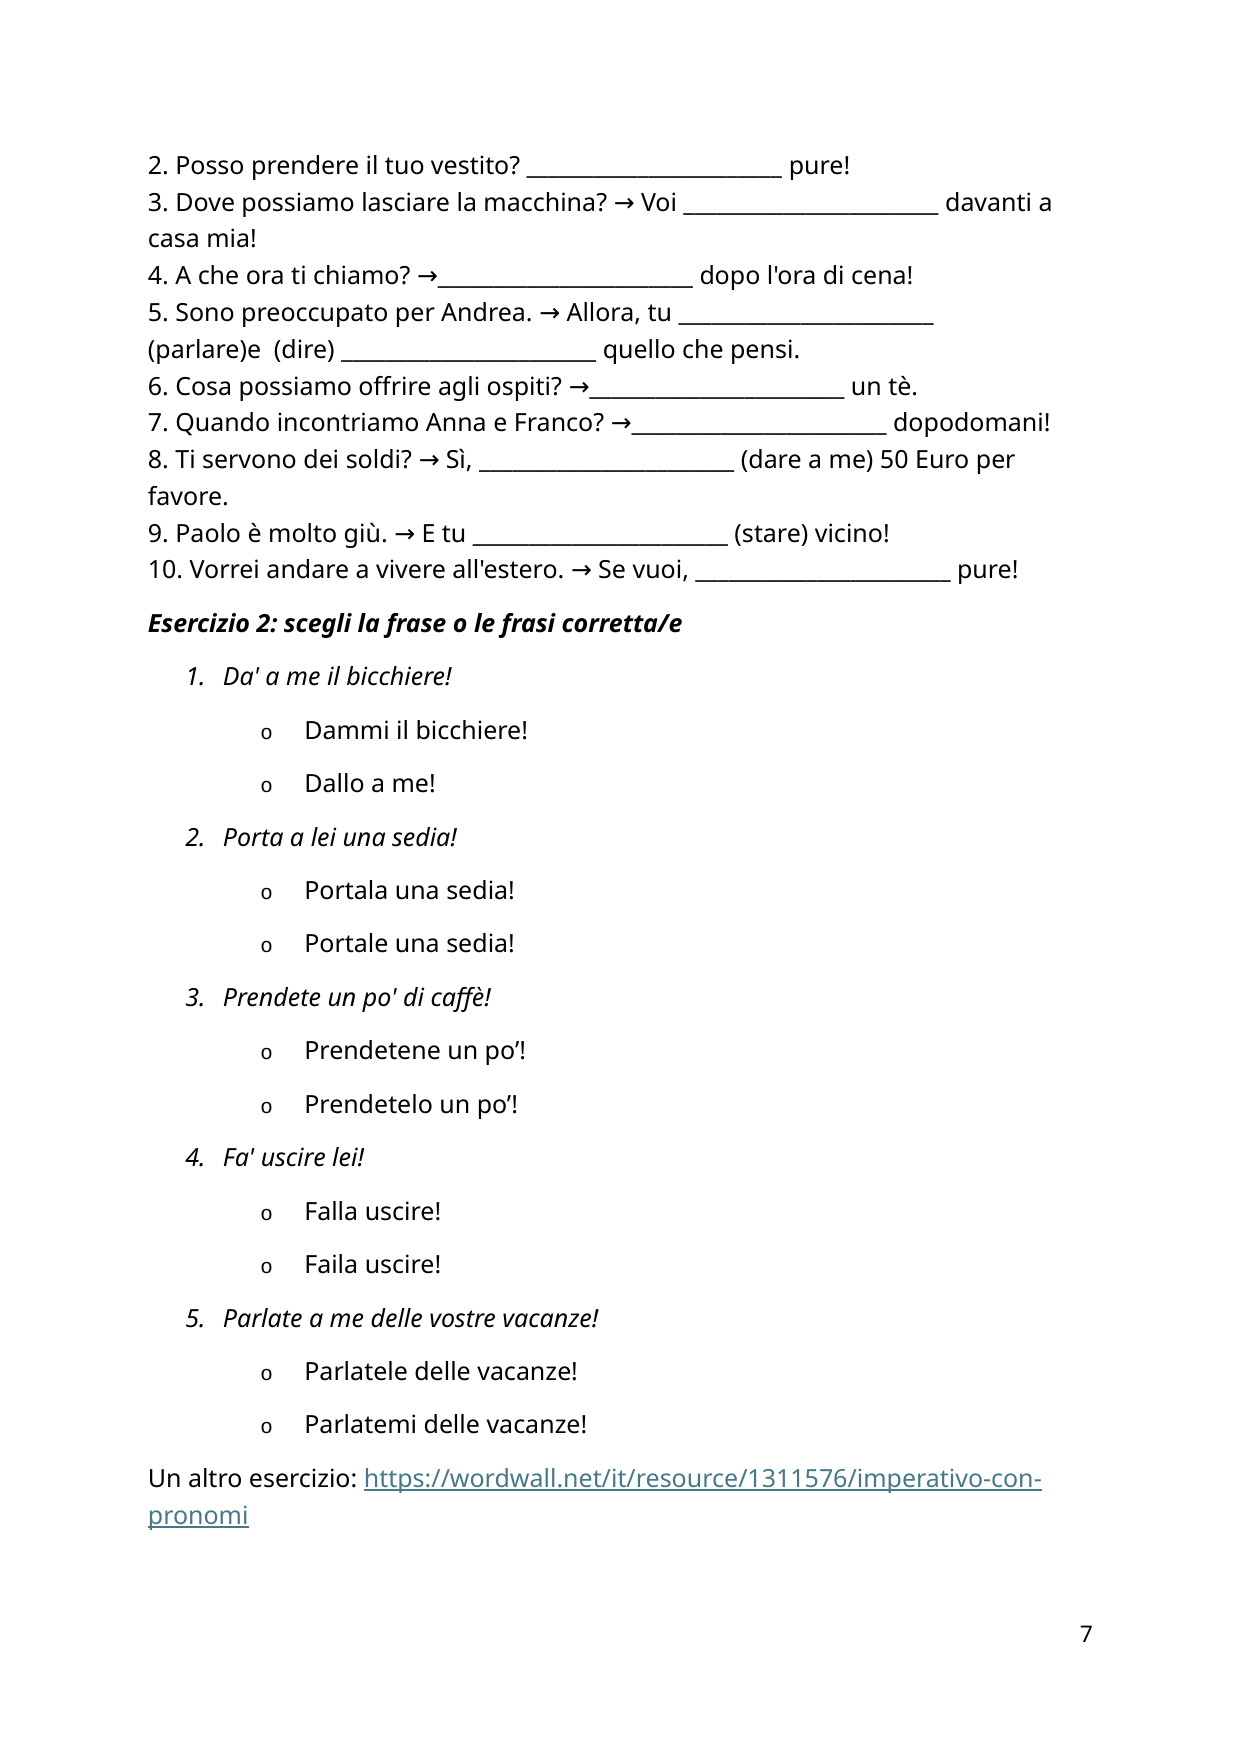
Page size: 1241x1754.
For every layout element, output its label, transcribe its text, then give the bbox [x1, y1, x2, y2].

list Dammi il bicchiere! [260, 712, 1093, 746]
text Esercizio 2: scegli la frase o le frasi corretta/e [148, 606, 1093, 639]
list Falla uscire! [260, 1193, 1093, 1227]
list Fa' uscire lei! [185, 1140, 1093, 1174]
list Parlatele delle vacanze! [260, 1354, 1093, 1388]
list Prendetene un po’! [260, 1033, 1093, 1067]
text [148, 148, 1093, 586]
list Prendetelo un po’! [260, 1086, 1093, 1121]
list Portale una sedia! [260, 926, 1093, 960]
list Portala una sedia! [260, 873, 1093, 907]
list Porta a lei una sedia! [185, 819, 1093, 853]
list Parlatemi delle vacanze! [260, 1407, 1093, 1441]
list Prendete un po' di caffè! [185, 979, 1093, 1014]
list Parlate a me delle vostre vacanze! [185, 1300, 1093, 1334]
list Faila uscire! [260, 1247, 1093, 1281]
text Un altro esercizio: https://wordwall.net/it/resource/1311576/imperativo-con-pronomi [148, 1461, 1093, 1531]
list Da' a me il bicchiere! [185, 659, 1093, 693]
list Dallo a me! [260, 766, 1093, 800]
